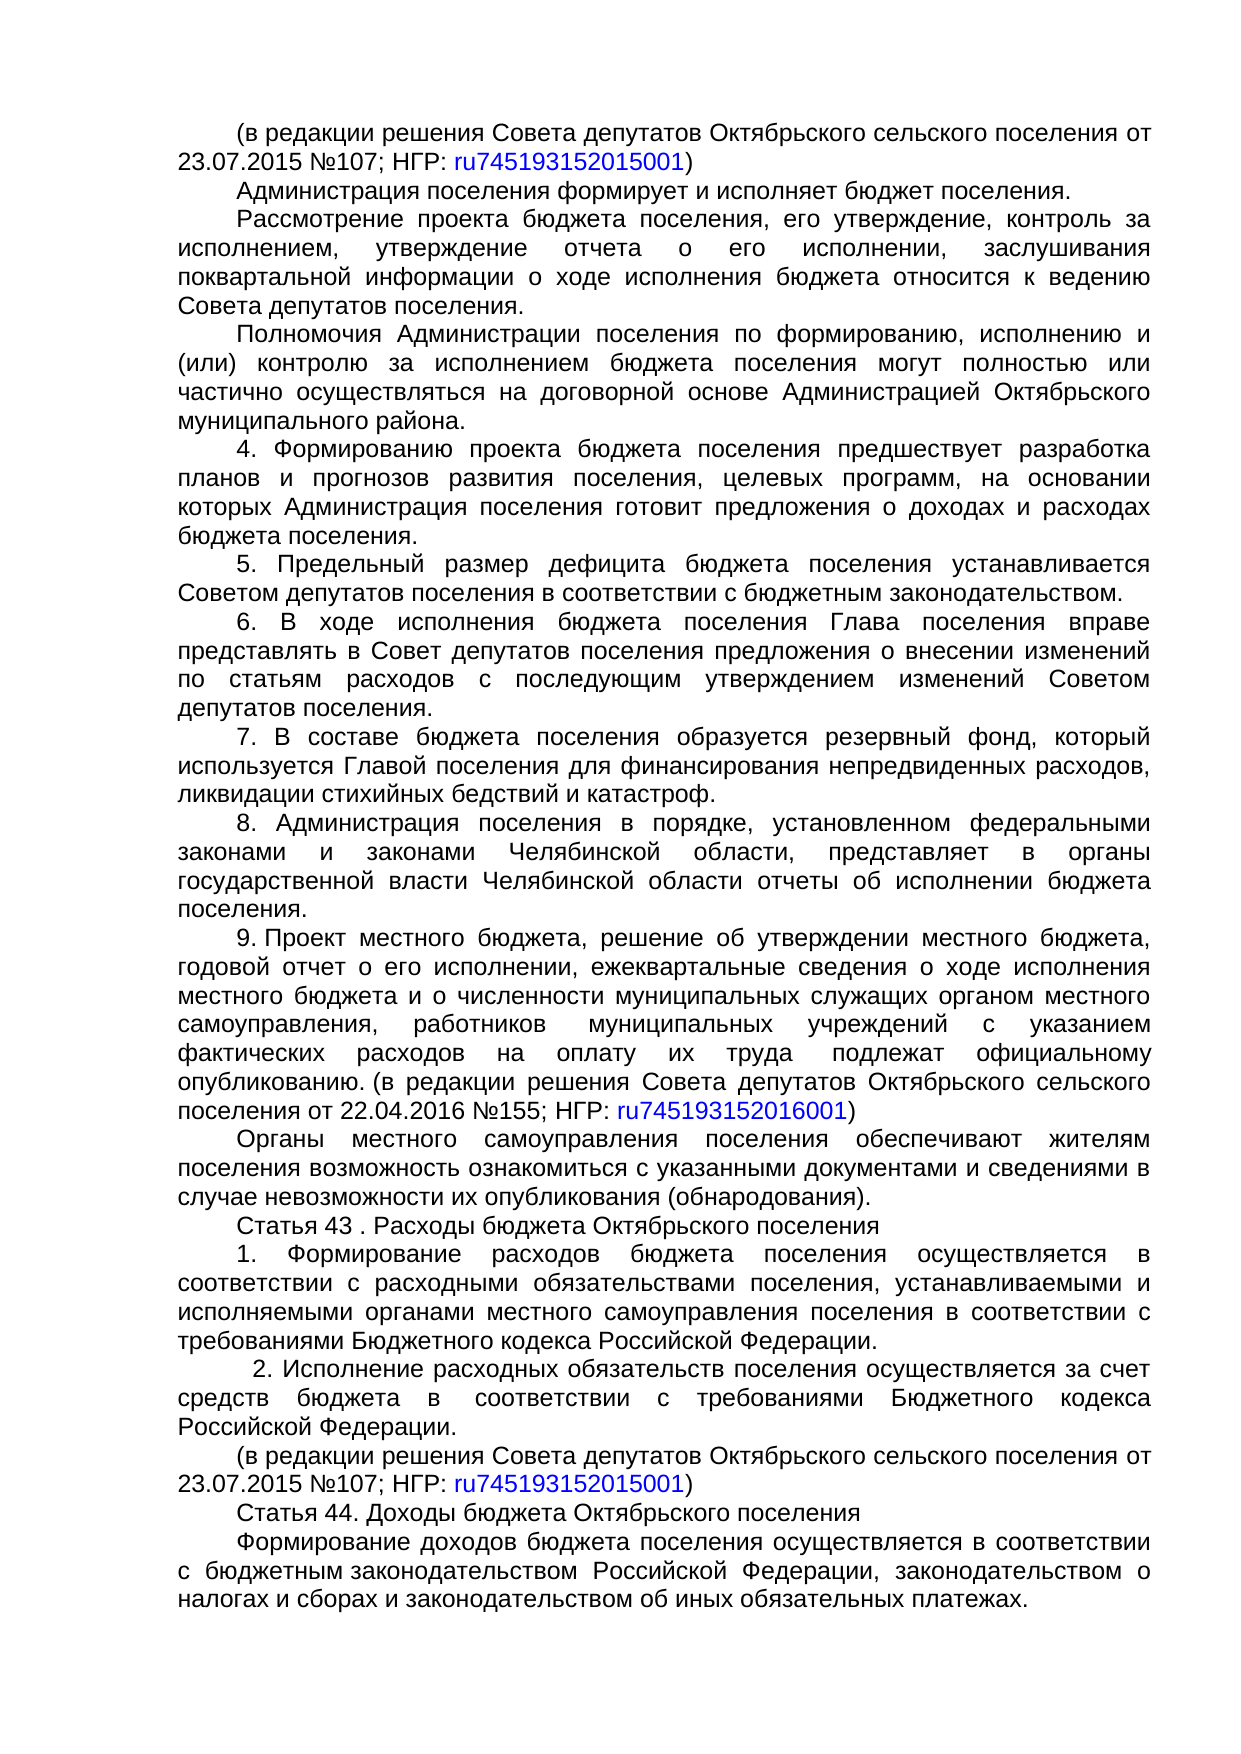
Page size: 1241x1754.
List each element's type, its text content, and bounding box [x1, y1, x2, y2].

text 6. В ходе исполнения бюджета поселения Глава поселения вправе представлять в Совет депутатов поселения предложения о внесении изменений по статьям расходов с последующим утверждением изменений Советом депутатов поселения. [177, 607, 1152, 722]
text Полномочия Администрации поселения по формированию, исполнению и (или) контролю за исполнением бюджета поселения могут полностью или частично осуществляться на договорной основе Администрацией Октябрьского муниципального района. [177, 319, 1152, 434]
text 8. Администрация поселения в порядке, установленном федеральными законами и законами Челябинской области, представляет в органы государственной власти Челябинской области отчеты об исполнении бюджета поселения. [177, 808, 1152, 923]
text Органы местного самоуправления поселения обеспечивают жителям поселения возможность ознакомиться с указанными документами и сведениями в случае невозможности их опубликования (обнародования). [177, 1124, 1152, 1211]
text 4. Формированию проекта бюджета поселения предшествует разработка планов и прогнозов развития поселения, целевых программ, на основании которых Администрация поселения готовит предложения о доходах и расходах бюджета поселения. [177, 434, 1152, 549]
text Формирование доходов бюджета поселения осуществляется в соответствии с бюджетным законодательством Российской Федерации, законодательством о налогах и сборах и законодательством об иных обязательных платежах. [177, 1527, 1152, 1613]
text Администрация поселения формирует и исполняет бюджет поселения. [177, 176, 1152, 204]
text 1. Формирование расходов бюджета поселения осуществляется в соответствии с расходными обязательствами поселения, устанавливаемыми и исполняемыми органами местного самоуправления поселения в соответствии с требованиями Бюджетного кодекса Российской Федерации. [177, 1239, 1152, 1354]
text 2. Исполнение расходных обязательств поселения осуществляется за счет средств бюджета в соответствии с требованиями Бюджетного кодекса Российской Федерации. [177, 1354, 1152, 1441]
text Рассмотрение проекта бюджета поселения, его утверждение, контроль за исполнением, утверждение отчета о его исполнении, заслушивания поквартальной информации о ходе исполнения бюджета относится к ведению Совета депутатов поселения. [177, 204, 1152, 319]
text (в редакции решения Совета депутатов Октябрьского сельского поселения от 23.07.2015 №107; НГР: ru745193152015001) [177, 1441, 1152, 1498]
text (в редакции решения Совета депутатов Октябрьского сельского поселения от 23.07.2015 №107; НГР: ru745193152015001) [177, 118, 1152, 176]
text Статья 43 . Расходы бюджета Октябрьского поселения [177, 1211, 1152, 1239]
text 9. Проект местного бюджета, решение об утверждении местного бюджета, годовой отчет о его исполнении, ежеквартальные сведения о ходе исполнения местного бюджета и о численности муниципальных служащих органом местного самоуправления, работников муниципальных учреждений с указанием фактических расходов на оплату их труда подлежат официальному опубликованию. (в редакции решения Совета депутатов Октябрьского сельского поселения от 22.04.2016 №155; НГР: ru745193152016001) [177, 923, 1152, 1124]
text 5. Предельный размер дефицита бюджета поселения устанавливается Советом депутатов поселения в соответствии с бюджетным законодательством. [177, 549, 1152, 607]
text 7. В составе бюджета поселения образуется резервный фонд, который используется Главой поселения для финансирования непредвиденных расходов, ликвидации стихийных бедствий и катастроф. [177, 722, 1152, 808]
text Статья 44. Доходы бюджета Октябрьского поселения [177, 1498, 1152, 1527]
